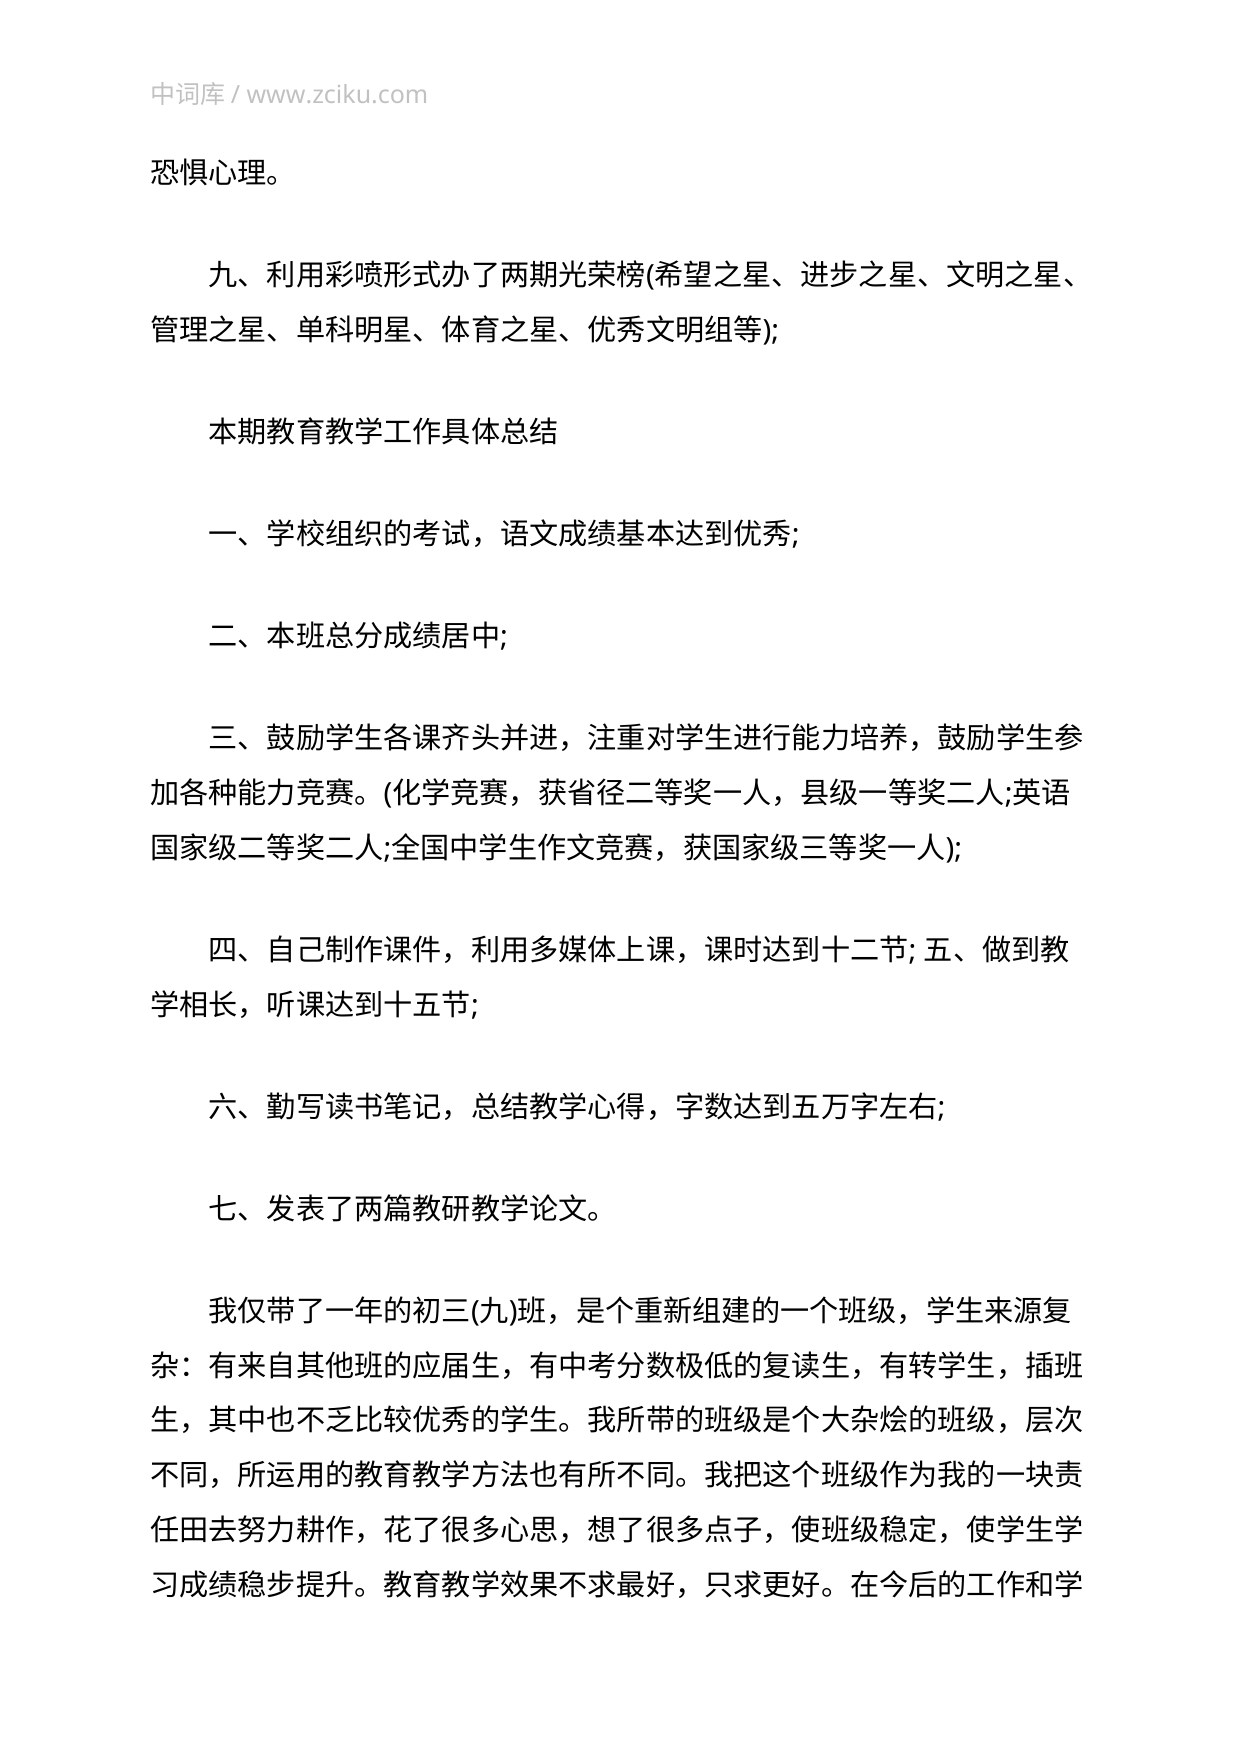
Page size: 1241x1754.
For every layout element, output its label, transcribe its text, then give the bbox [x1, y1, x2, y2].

text 三、鼓励学生各课齐头并进，注重对学生进行能力培养，鼓励学生参加各种能力竞赛。(化学竞赛，获省径二等奖一人，县级一等奖二人;英语国家级二等奖二人;全国中学生作文竞赛，获国家级三等奖一人); [150, 714, 1090, 867]
text 六、勤写读书笔记，总结教学心得，字数达到五万字左右; [150, 1083, 1090, 1126]
text 七、发表了两篇教研教学论文。 [150, 1185, 1090, 1228]
text 一、学校组织的考试，语文成绩基本达到优秀; [150, 511, 1090, 553]
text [150, 1287, 1090, 1604]
text 四、自己制作课件，利用多媒体上课，课时达到十二节; 五、做到教学相长，听课达到十五节; [150, 926, 1090, 1024]
text 二、本班总分成绩居中; [150, 612, 1090, 655]
text 九、利用彩喷形式办了两期光荣榜(希望之星、进步之星、文明之星、管理之星、单科明星、体育之星、优秀文明组等); [150, 252, 1090, 349]
text 本期教育教学工作具体总结 [150, 409, 1090, 451]
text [150, 150, 1090, 192]
